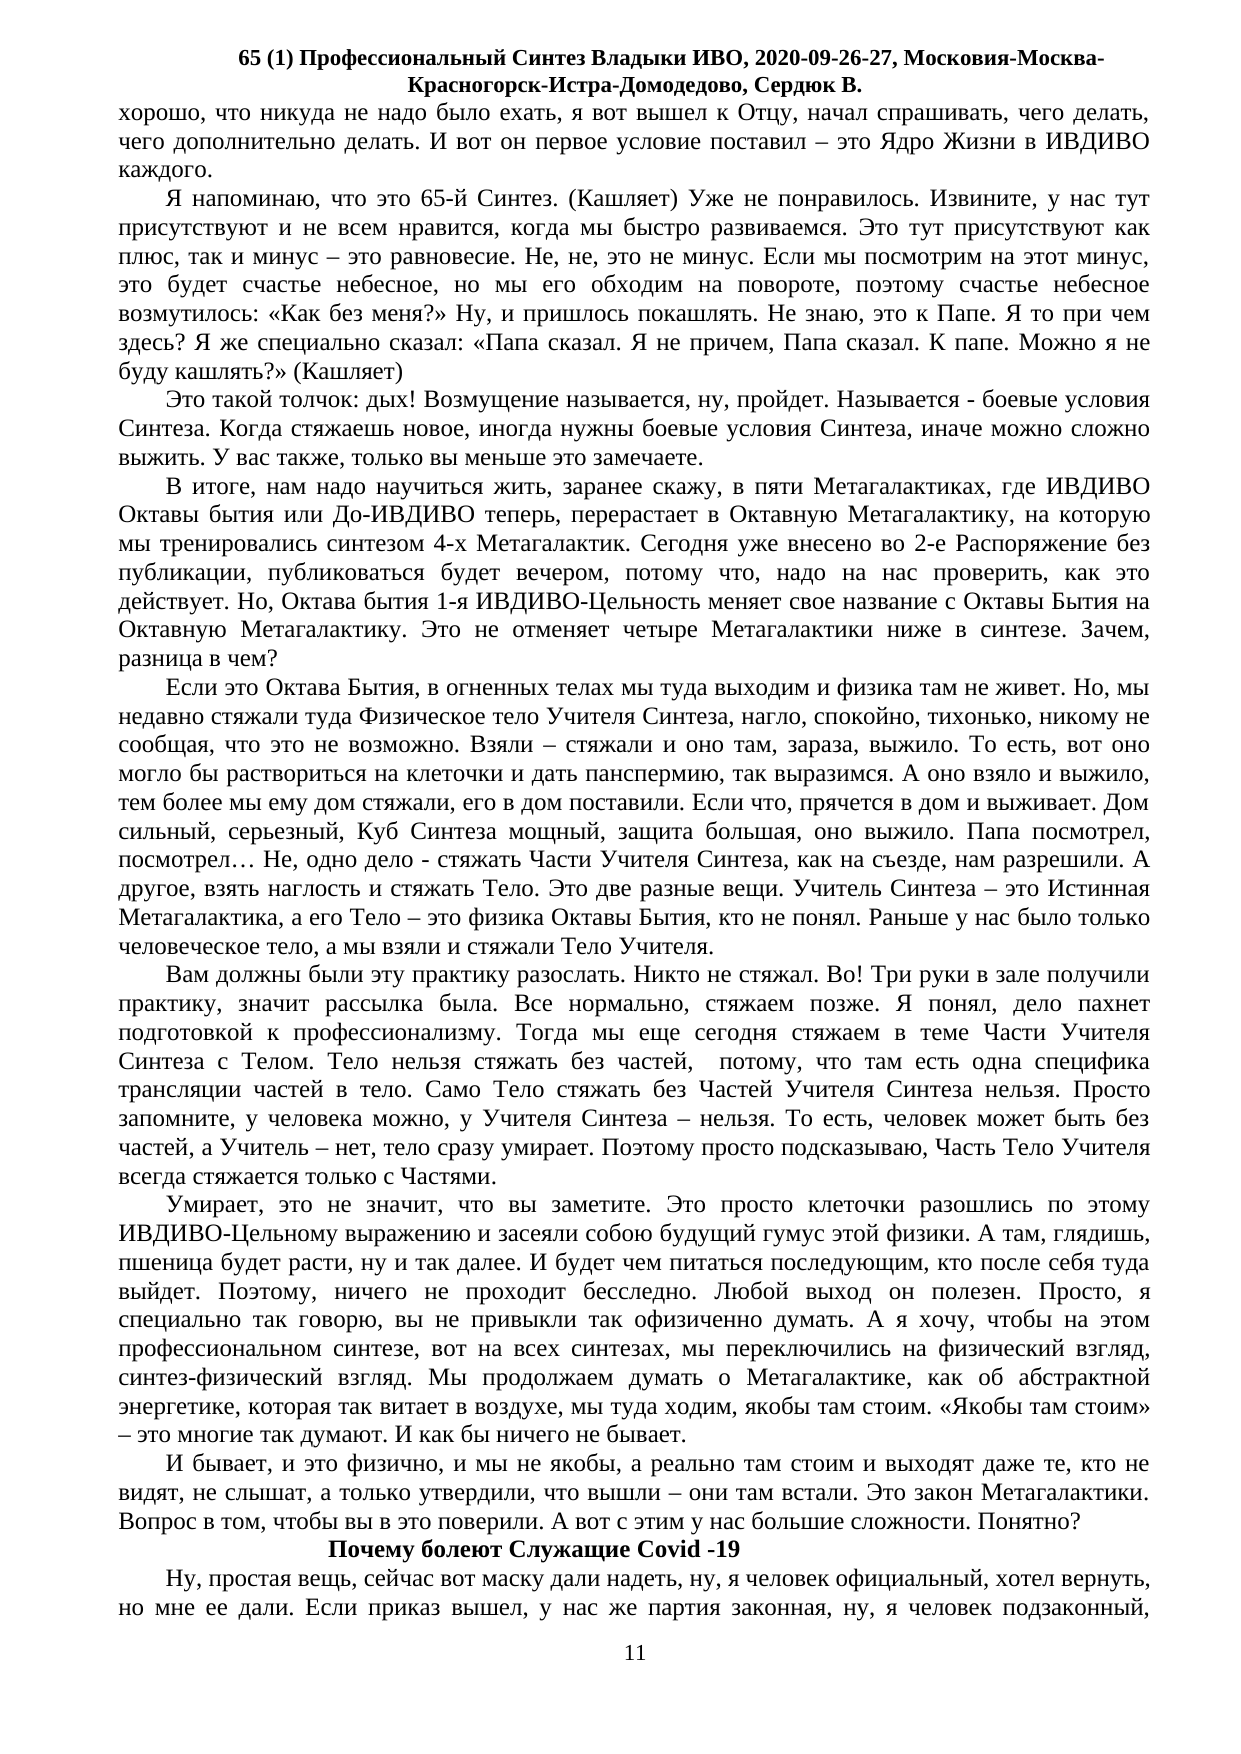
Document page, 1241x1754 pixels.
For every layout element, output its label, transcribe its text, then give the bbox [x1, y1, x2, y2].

text Я напоминаю, что это 65-й Синтез. (Кашляет) Уже не понравилось. Извините, у нас тут присутствуют и не всем нравится, когда мы быстро развиваемся. Это тут присутствуют как плюс, так и минус – это равновесие. Не, не, это не минус. Если мы посмотрим на этот минус, это будет счастье небесное, но мы его обходим на повороте, поэтому счастье небесное возмутилось: «Как без меня?» Ну, и пришлось покашлять. Не знаю, это к Папе. Я то при чем здесь? Я же специально сказал: «Папа сказал. Я не причем, Папа сказал. К папе. Можно я не буду кашлять?» (Кашляет) [118, 183, 1152, 384]
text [118, 1563, 1152, 1621]
text Вам должны были эту практику разослать. Никто не стяжал. Во! Три руки в зале получили практику, значит рассылка была. Все нормально, стяжаем позже. Я понял, дело пахнет подготовкой к профессионализму. Тогда мы еще сегодня стяжаем в теме Части Учителя Синтеза с Телом. Тело нельзя стяжать без частей, потому, что там есть одна специфика трансляции частей в тело. Само Тело стяжать без Частей Учителя Синтеза нельзя. Просто запомните, у человека можно, у Учителя Синтеза – нельзя. То есть, человек может быть без частей, а Учитель – нет, тело сразу умирает. Поэтому просто подсказываю, Часть Тело Учителя всегда стяжается только с Частями. [118, 959, 1152, 1189]
text Это такой толчок: дых! Возмущение называется, ну, пройдет. Называется - боевые условия Синтеза. Когда стяжаешь новое, иногда нужны боевые условия Синтеза, иначе можно сложно выжить. У вас также, только вы меньше это замечаете. [118, 384, 1152, 471]
text Почему болеют Служащие Covid -19 [118, 1534, 1152, 1563]
text Если это Октава Бытия, в огненных телах мы туда выходим и физика там не живет. Но, мы недавно стяжали туда Физическое тело Учителя Синтеза, нагло, спокойно, тихонько, никому не сообщая, что это не возможно. Взяли – стяжали и оно там, зараза, выжило. То есть, вот оно могло бы раствориться на клеточки и дать панспермию, так выразимся. А оно взяло и выжило, тем более мы ему дом стяжали, его в дом поставили. Если что, прячется в дом и выживает. Дом сильный, серьезный, Куб Синтеза мощный, защита большая, оно выжило. Папа посмотрел, посмотрел… Не, одно дело - стяжать Части Учителя Синтеза, как на съезде, нам разрешили. А другое, взять наглость и стяжать Тело. Это две разные вещи. Учитель Синтеза – это Истинная Метагалактика, а его Тело – это физика Октавы Бытия, кто не понял. Раньше у нас было только человеческое тело, а мы взяли и стяжали Тело Учителя. [118, 672, 1152, 959]
text В итоге, нам надо научиться жить, заранее скажу, в пяти Метагалактиках, где ИВДИВО Октавы бытия или До-ИВДИВО теперь, перерастает в Октавную Метагалактику, на которую мы тренировались синтезом 4-х Метагалактик. Сегодня уже внесено во 2-е Распоряжение без публикации, публиковаться будет вечером, потому что, надо на нас проверить, как это действует. Но, Октава бытия 1-я ИВДИВО-Цельность меняет свое название с Октавы Бытия на Октавную Метагалактику. Это не отменяет четыре Метагалактики ниже в синтезе. Зачем, разница в чем? [118, 471, 1152, 672]
text И бывает, и это физично, и мы не якобы, а реально там стоим и выходят даже те, кто не видят, не слышат, а только утвердили, что вышли – они там встали. Это закон Метагалактики. Вопрос в том, чтобы вы в это поверили. А вот с этим у нас большие сложности. Понятно? [118, 1448, 1152, 1534]
text Умирает, это не значит, что вы заметите. Это просто клеточки разошлись по этому ИВДИВО-Цельному выражению и засеяли собою будущий гумус этой физики. А там, глядишь, пшеница будет расти, ну и так далее. И будет чем питаться последующим, кто после себя туда выйдет. Поэтому, ничего не проходит бесследно. Любой выход он полезен. Просто, я специально так говорю, вы не привыкли так офизиченно думать. А я хочу, чтобы на этом профессиональном синтезе, вот на всех синтезах, мы переключились на физический взгляд, синтез-физический взгляд. Мы продолжаем думать о Метагалактике, как об абстрактной энергетике, которая так витает в воздухе, мы туда ходим, якобы там стоим. «Якобы там стоим» – это многие так думают. И как бы ничего не бывает. [118, 1189, 1152, 1448]
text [118, 97, 1152, 183]
